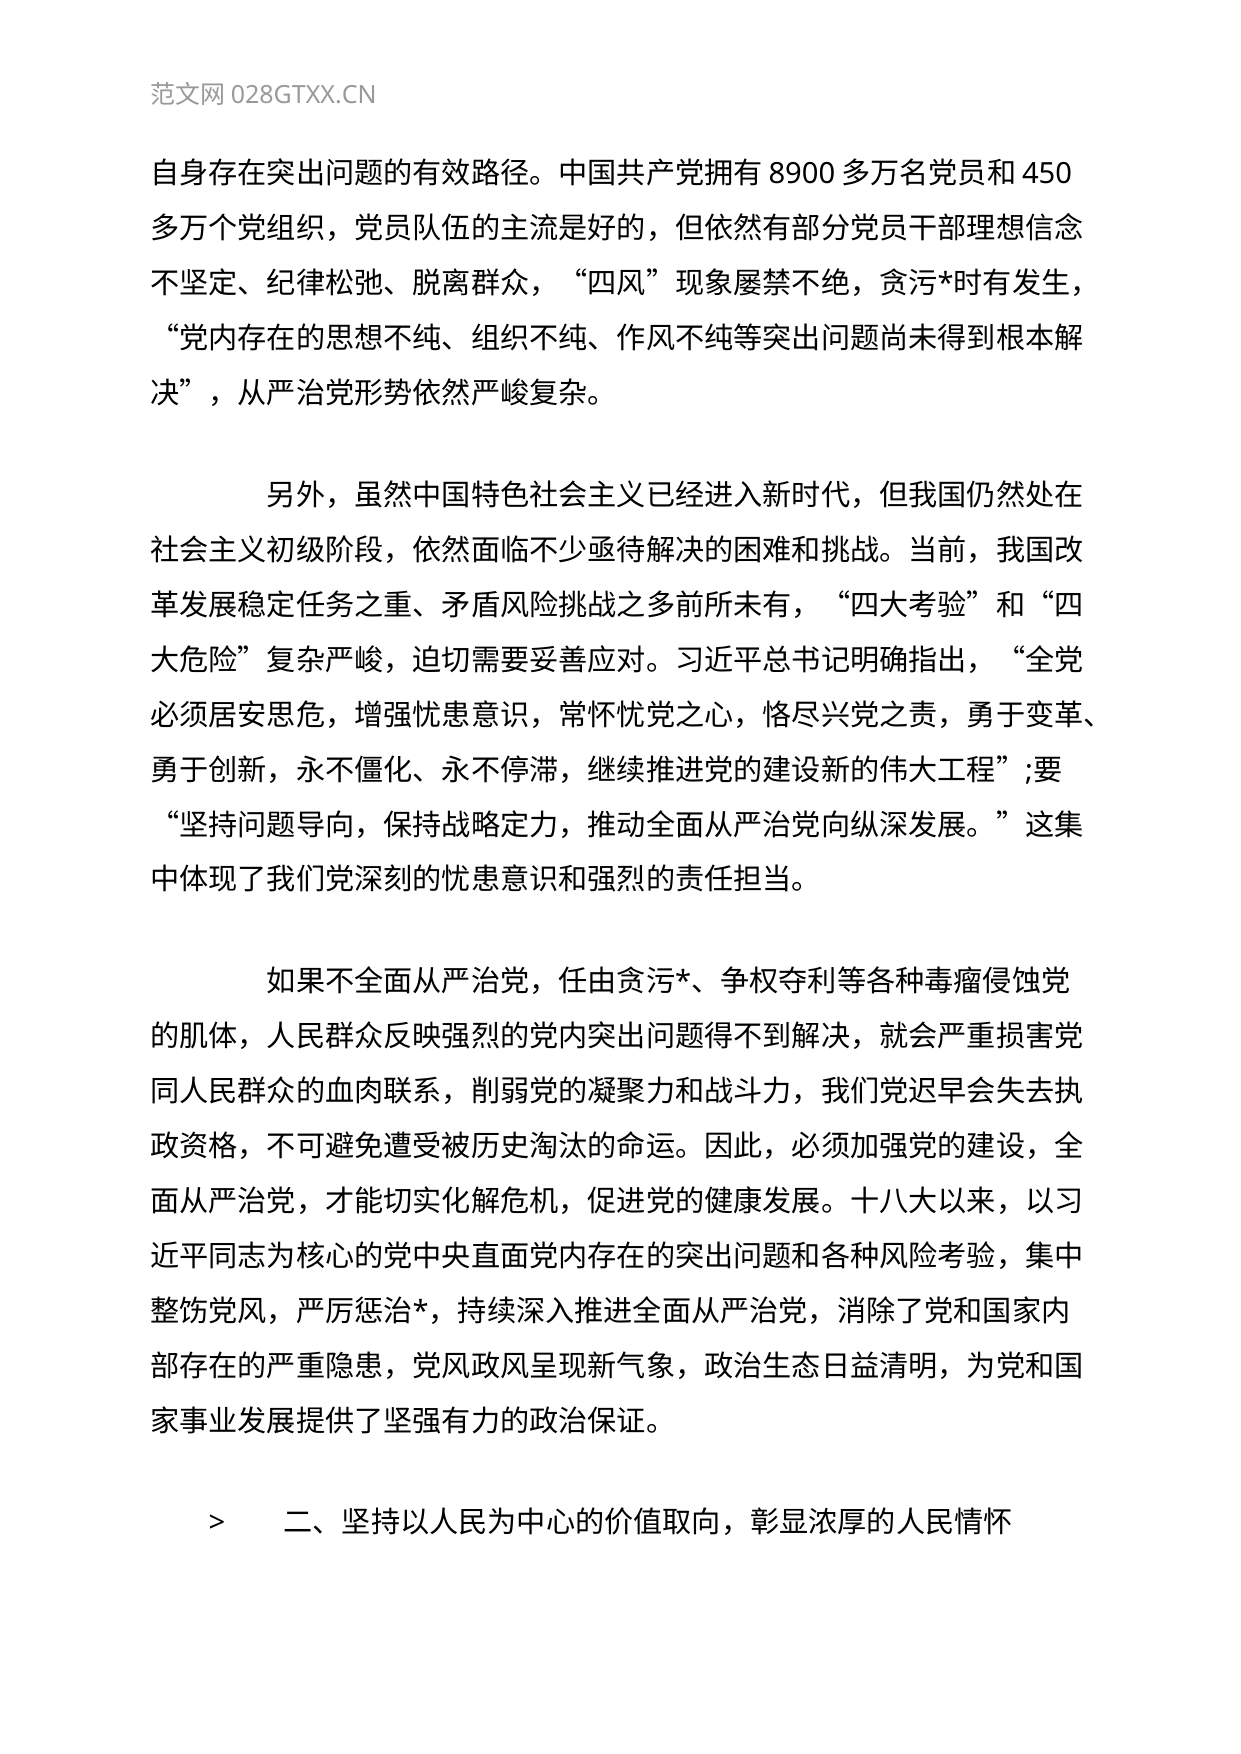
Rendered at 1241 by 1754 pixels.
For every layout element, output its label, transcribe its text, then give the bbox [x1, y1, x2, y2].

text 如果不全面从严治党，任由贪污*、争权夺利等各种毒瘤侵蚀党的肌体，人民群众反映强烈的党内突出问题得不到解决，就会严重损害党同人民群众的血肉联系，削弱党的凝聚力和战斗力，我们党迟早会失去执政资格，不可避免遭受被历史淘汰的命运。因此，必须加强党的建设，全面从严治党，才能切实化解危机，促进党的健康发展。十八大以来，以习近平同志为核心的党中央直面党内存在的突出问题和各种风险考验，集中整饬党风，严厉惩治*，持续深入推进全面从严治党，消除了党和国家内部存在的严重隐患，党风政风呈现新气象，政治生态日益清明，为党和国家事业发展提供了坚强有力的政治保证。 [150, 958, 1090, 1439]
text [150, 150, 1090, 412]
text 另外，虽然中国特色社会主义已经进入新时代，但我国仍然处在社会主义初级阶段，依然面临不少亟待解决的困难和挑战。当前，我国改革发展稳定任务之重、矛盾风险挑战之多前所未有，“四大考验”和“四大危险”复杂严峻，迫切需要妥善应对。习近平总书记明确指出，“全党必须居安思危，增强忧患意识，常怀忧党之心，恪尽兴党之责，勇于变革、勇于创新，永不僵化、永不停滞，继续推进党的建设新的伟大工程”;要“坚持问题导向，保持战略定力，推动全面从严治党向纵深发展。”这集中体现了我们党深刻的忧患意识和强烈的责任担当。 [150, 472, 1090, 898]
text > 二、坚持以人民为中心的价值取向，彰显浓厚的人民情怀 [150, 1499, 1090, 1541]
